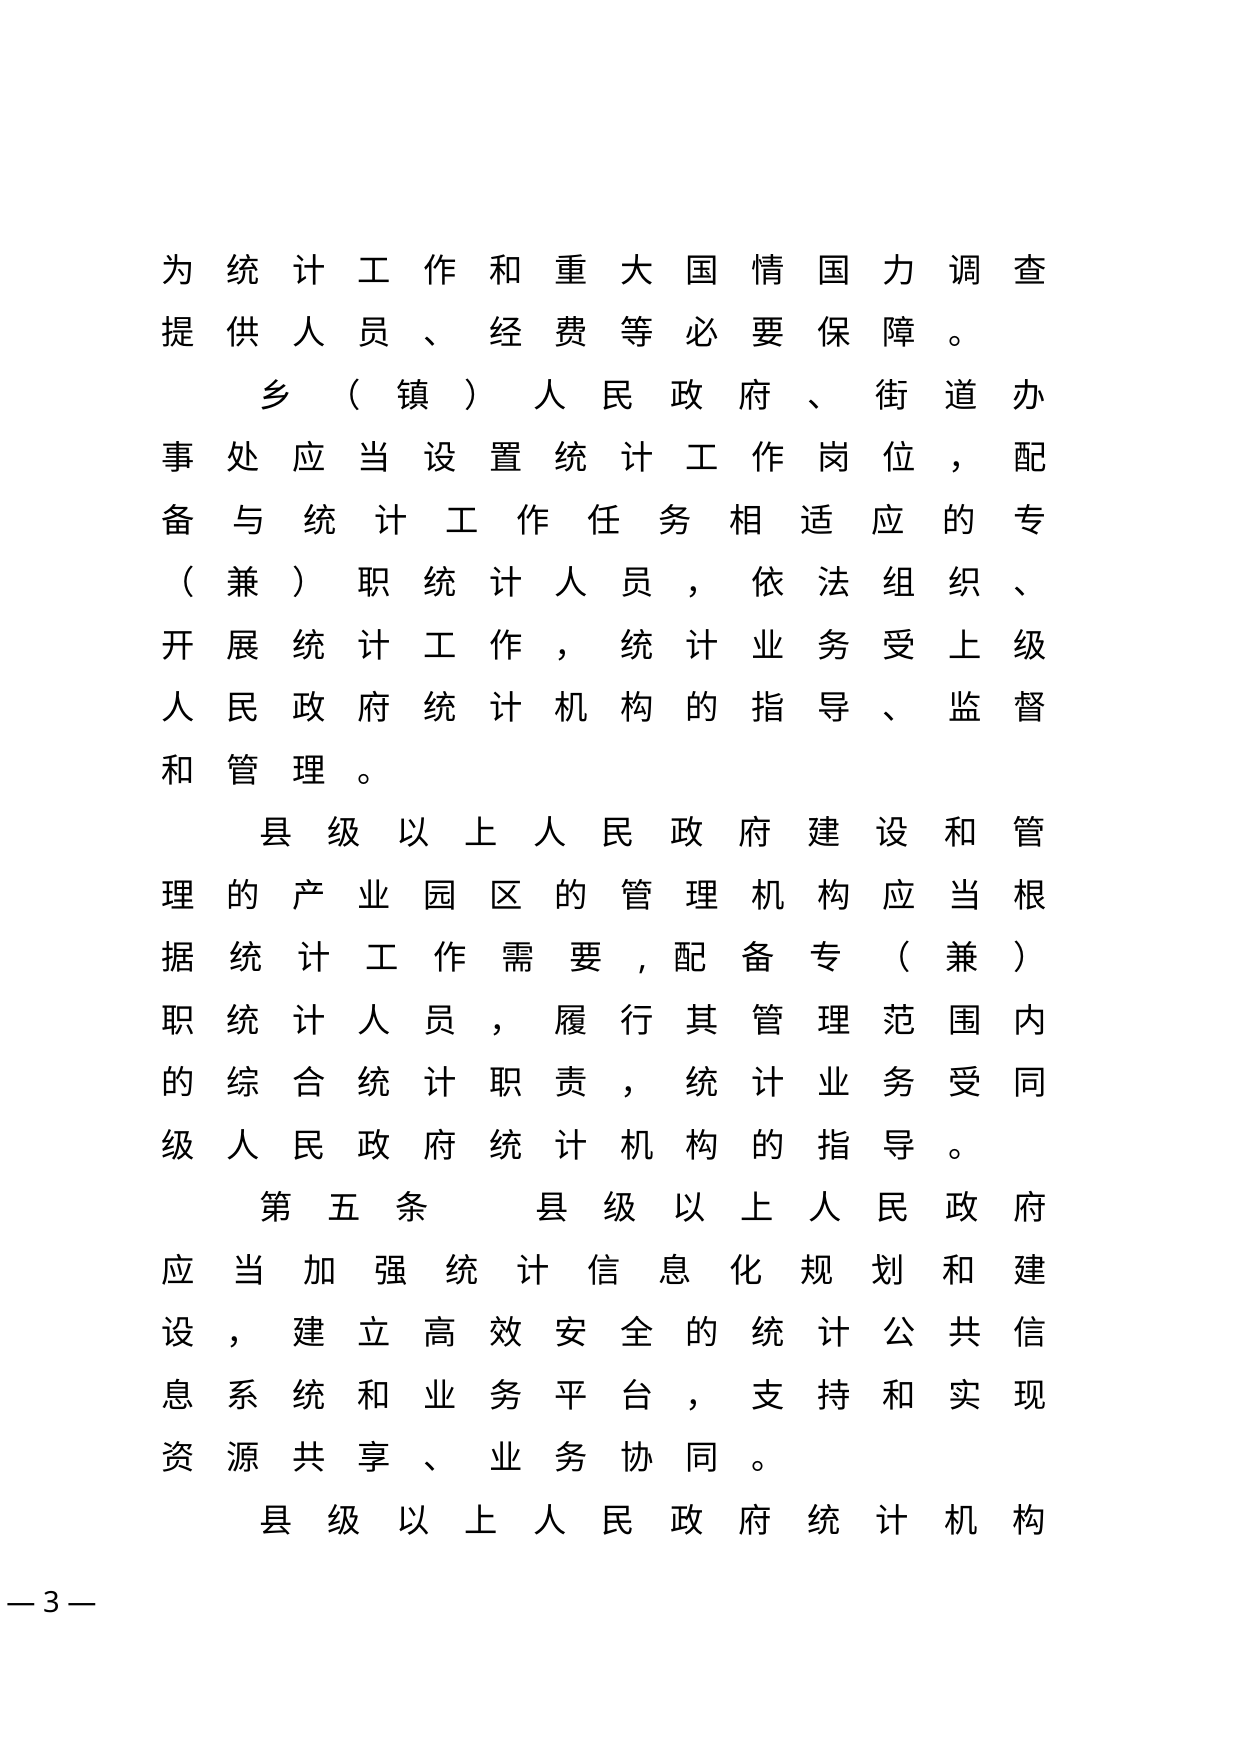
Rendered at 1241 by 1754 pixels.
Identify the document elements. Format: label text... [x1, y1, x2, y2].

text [161, 236, 1079, 361]
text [161, 1486, 1079, 1549]
text 乡（镇）人民政府、街道办事处应当设置统计工作岗位，配备与统计工作任务相适应的专（兼）职统计人员，依法组织、开展统计工作，统计业务受上级人民政府统计机构的指导、监督和管理。 [161, 361, 1079, 799]
text 第五条 县级以上人民政府应当加强统计信息化规划和建设，建立高效安全的统计公共信息系统和业务平台，支持和实现资源共享、业务协同。 [161, 1174, 1079, 1486]
text 县级以上人民政府建设和管理的产业园区的管理机构应当根据统计工作需要,配备专（兼）职统计人员，履行其管理范围内的综合统计职责，统计业务受同级人民政府统计机构的指导。 [161, 799, 1079, 1174]
